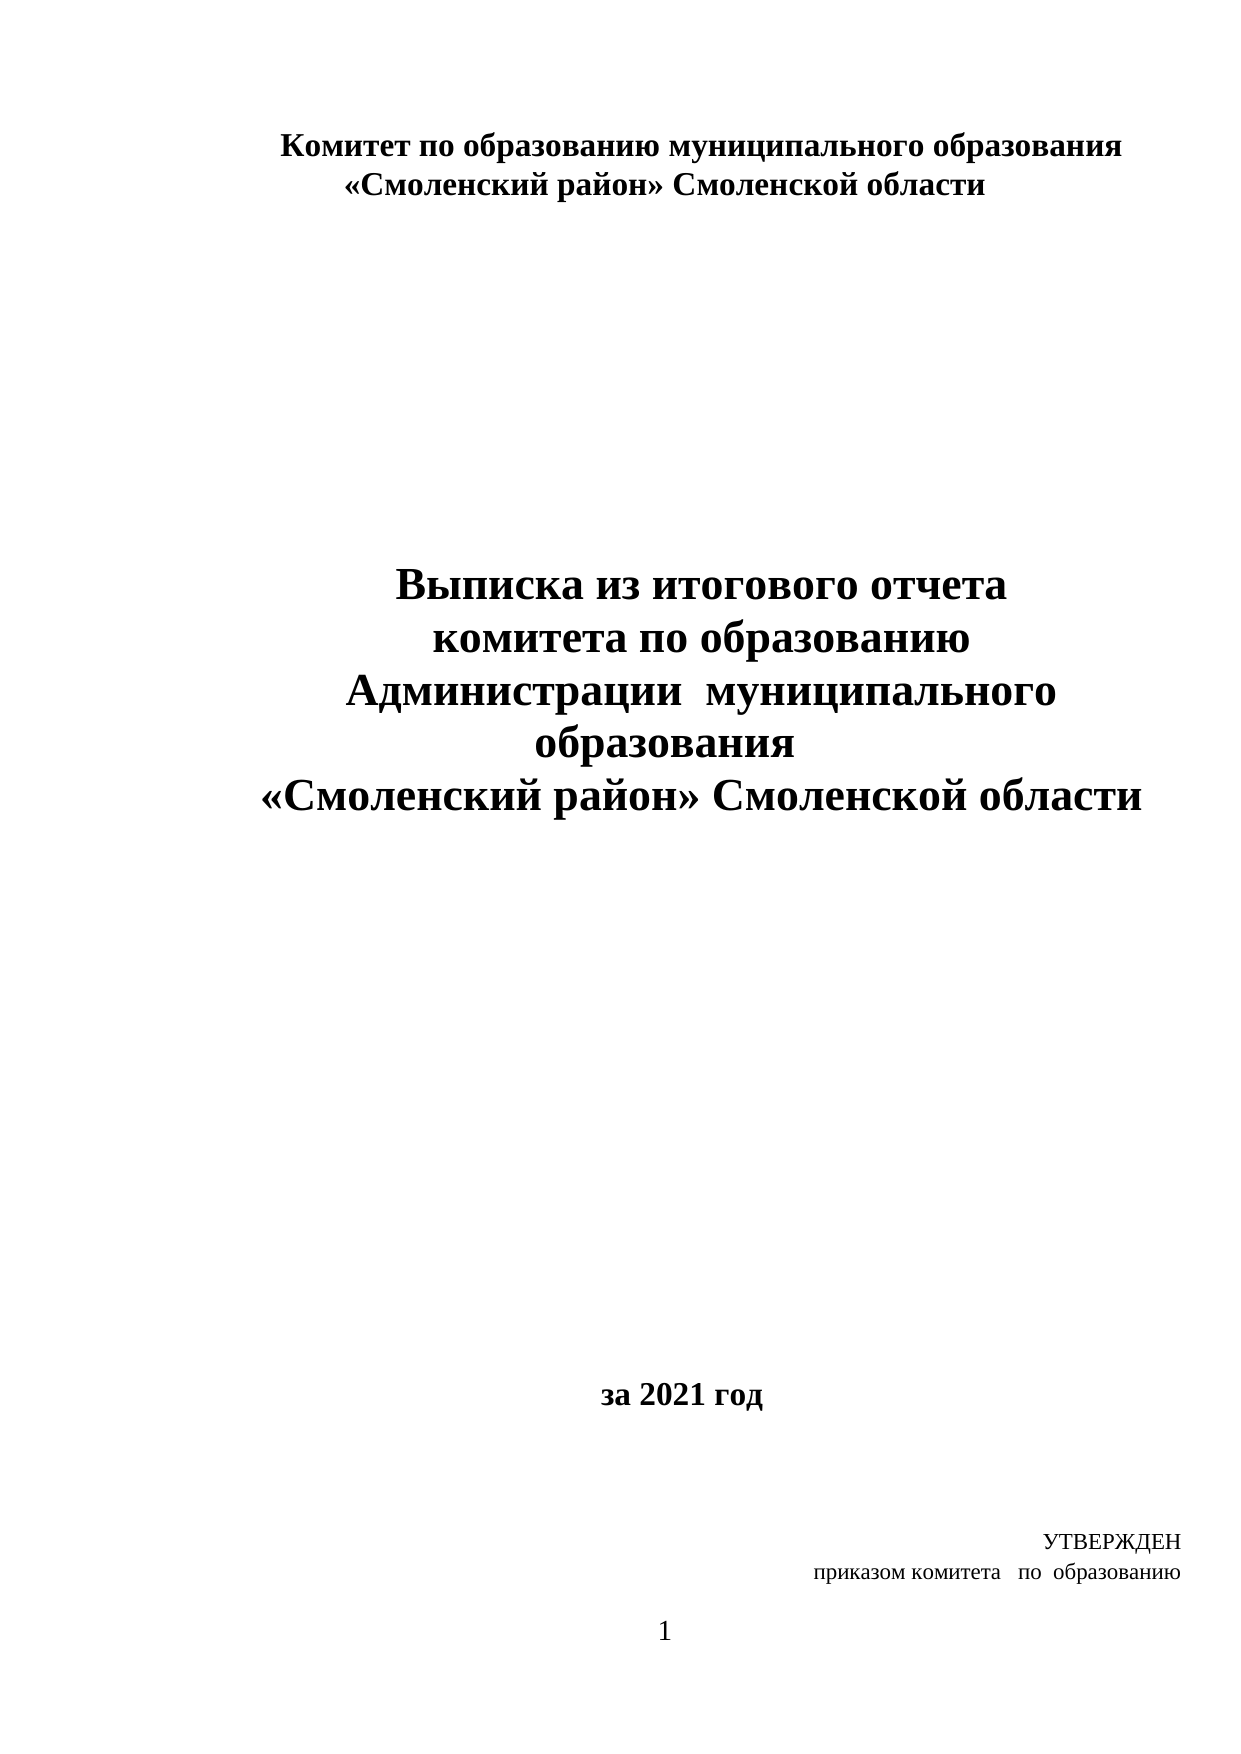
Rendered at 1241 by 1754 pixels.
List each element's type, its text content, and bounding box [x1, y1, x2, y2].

text комитета по образованию [148, 609, 1181, 662]
text Администрации муниципального образования [148, 662, 1181, 768]
text приказом комитета по образованию [148, 1558, 1181, 1584]
text УТВЕРЖДЕН [148, 1528, 1181, 1554]
text Комитет по образованию муниципального образования «Смоленский район» Смоленской области [148, 126, 1181, 202]
text за 2021 год [148, 1375, 1181, 1413]
text «Смоленский район» Смоленской области [148, 768, 1181, 820]
text Выписка из итогового отчета [148, 557, 1181, 609]
